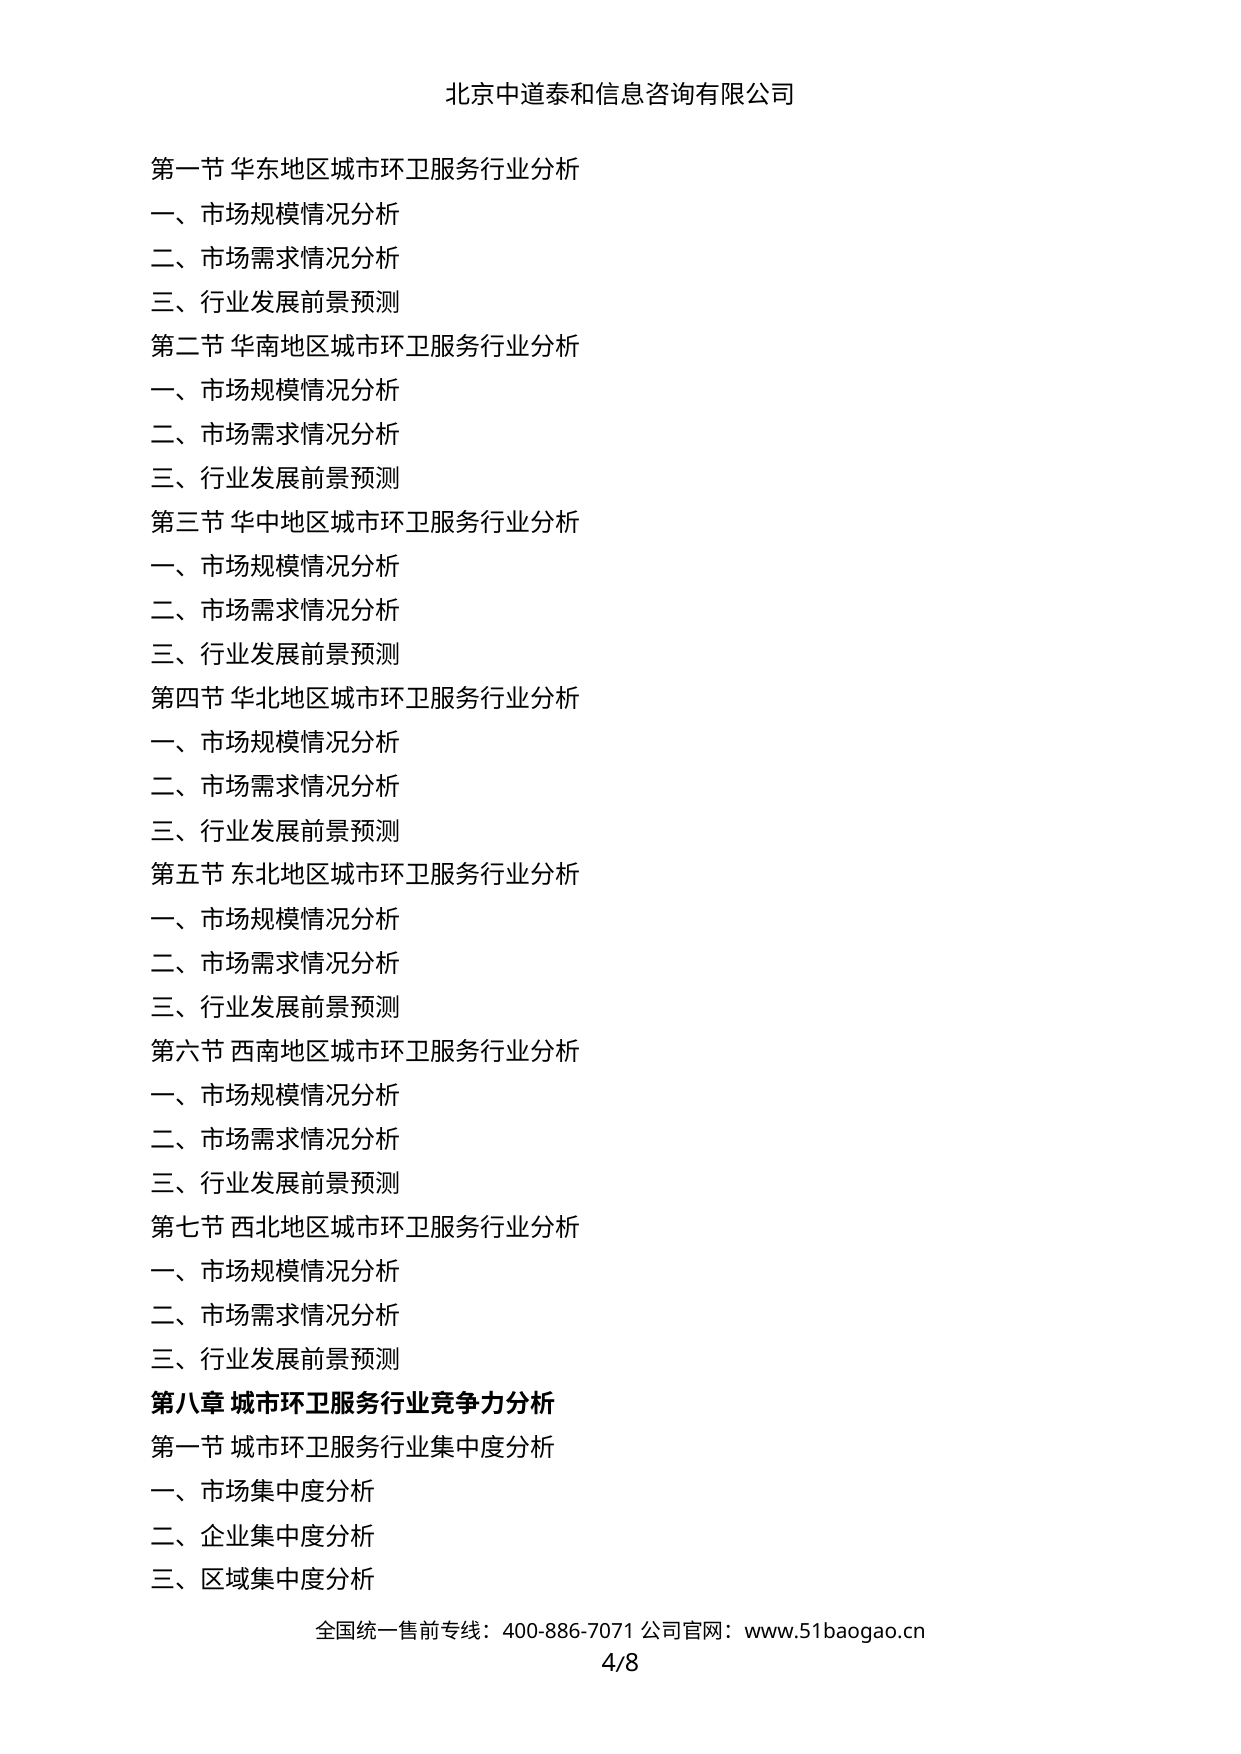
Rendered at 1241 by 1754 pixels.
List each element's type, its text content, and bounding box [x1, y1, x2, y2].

text 三、行业发展前景预测 [150, 1340, 1090, 1376]
text 一、市场规模情况分析 [150, 547, 1090, 583]
text 二、市场需求情况分析 [150, 1296, 1090, 1332]
text 二、市场需求情况分析 [150, 1119, 1090, 1156]
text 一、市场规模情况分析 [150, 899, 1090, 935]
text 第一节 城市环卫服务行业集中度分析 [150, 1428, 1090, 1464]
text 第一节 华东地区城市环卫服务行业分析 [150, 150, 1090, 186]
text 一、市场集中度分析 [150, 1472, 1090, 1508]
text 一、市场规模情况分析 [150, 723, 1090, 759]
text 二、市场需求情况分析 [150, 591, 1090, 627]
text 三、行业发展前景预测 [150, 635, 1090, 671]
text 三、区域集中度分析 [150, 1560, 1090, 1596]
text 二、企业集中度分析 [150, 1516, 1090, 1552]
text 三、行业发展前景预测 [150, 811, 1090, 847]
text 二、市场需求情况分析 [150, 238, 1090, 274]
text 三、行业发展前景预测 [150, 1163, 1090, 1200]
text 三、行业发展前景预测 [150, 282, 1090, 318]
text 第六节 西南地区城市环卫服务行业分析 [150, 1031, 1090, 1067]
text 一、市场规模情况分析 [150, 370, 1090, 407]
text 二、市场需求情况分析 [150, 414, 1090, 451]
text 第七节 西北地区城市环卫服务行业分析 [150, 1207, 1090, 1244]
text 三、行业发展前景预测 [150, 458, 1090, 495]
text 第三节 华中地区城市环卫服务行业分析 [150, 502, 1090, 539]
text 一、市场规模情况分析 [150, 194, 1090, 230]
text 第二节 华南地区城市环卫服务行业分析 [150, 326, 1090, 362]
text 第四节 华北地区城市环卫服务行业分析 [150, 679, 1090, 715]
text 一、市场规模情况分析 [150, 1252, 1090, 1288]
text 三、行业发展前景预测 [150, 987, 1090, 1023]
text 二、市场需求情况分析 [150, 943, 1090, 979]
text 第八章 城市环卫服务行业竞争力分析 [150, 1384, 1090, 1420]
text 第五节 东北地区城市环卫服务行业分析 [150, 855, 1090, 891]
text 二、市场需求情况分析 [150, 767, 1090, 803]
text 一、市场规模情况分析 [150, 1075, 1090, 1112]
